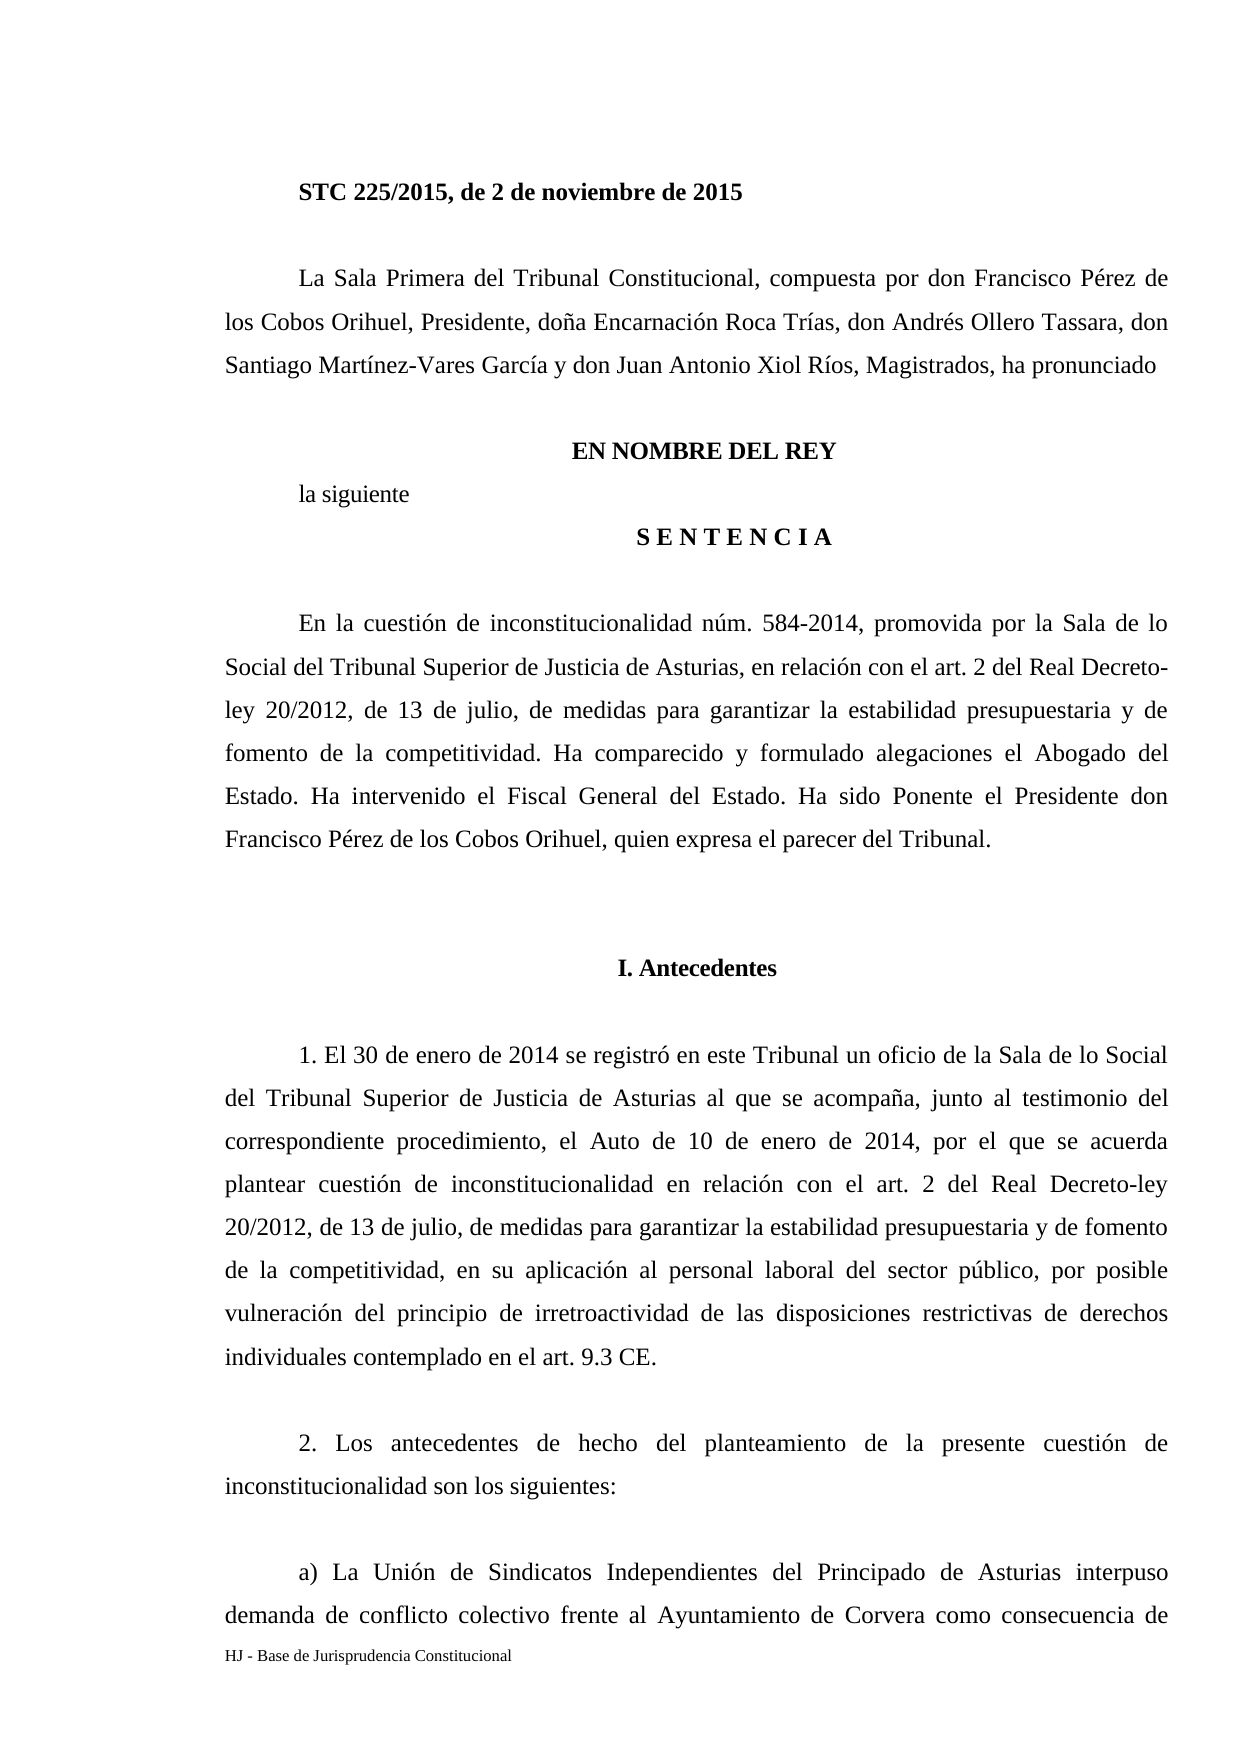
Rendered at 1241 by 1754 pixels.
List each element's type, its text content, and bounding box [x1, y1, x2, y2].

text STC 225/2015, de 2 de noviembre de 2015 [224, 177, 1169, 206]
text la siguiente [224, 479, 1110, 508]
text EN NOMBRE DEL REY [224, 436, 1110, 465]
text En la cuestión de inconstitucionalidad núm. 584-2014, promovida por la Sala de lo Social del Tribunal Superior de Justicia de Asturias, en relación con el art. 2 del Real Decreto-ley 20/2012, de 13 de julio, de medidas para garantizar la estabilidad presupuestaria y de fomento de la competitividad. Ha comparecido y formulado alegaciones el Abogado del Estado. Ha intervenido el Fiscal General del Estado. Ha sido Ponente el Presidente don Francisco Pérez de los Cobos Orihuel, quien expresa el parecer del Tribunal. [224, 608, 1169, 853]
text 2. Los antecedentes de hecho del planteamiento de la presente cuestión de inconstitucionalidad son los siguientes: [224, 1428, 1169, 1500]
text I. Antecedentes [224, 953, 1169, 982]
text La Sala Primera del Tribunal Constitucional, compuesta por don Francisco Pérez de los Cobos Orihuel, Presidente, doña Encarnación Roca Trías, don Andrés Ollero Tassara, don Santiago Martínez-Vares García y don Juan Antonio Xiol Ríos, Magistrados, ha pronunciado [224, 263, 1169, 378]
text 1. El 30 de enero de 2014 se registró en este Tribunal un oficio de la Sala de lo Social del Tribunal Superior de Justicia de Asturias al que se acompaña, junto al testimonio del correspondiente procedimiento, el Auto de 10 de enero de 2014, por el que se acuerda plantear cuestión de inconstitucionalidad en relación con el art. 2 del Real Decreto-ley 20/2012, de 13 de julio, de medidas para garantizar la estabilidad presupuestaria y de fomento de la competitividad, en su aplicación al personal laboral del sector público, por posible vulneración del principio de irretroactividad de las disposiciones restrictivas de derechos individuales contemplado en el art. 9.3 CE. [224, 1040, 1169, 1370]
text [224, 1557, 1169, 1629]
text S E N T E N C I A [224, 522, 1169, 551]
